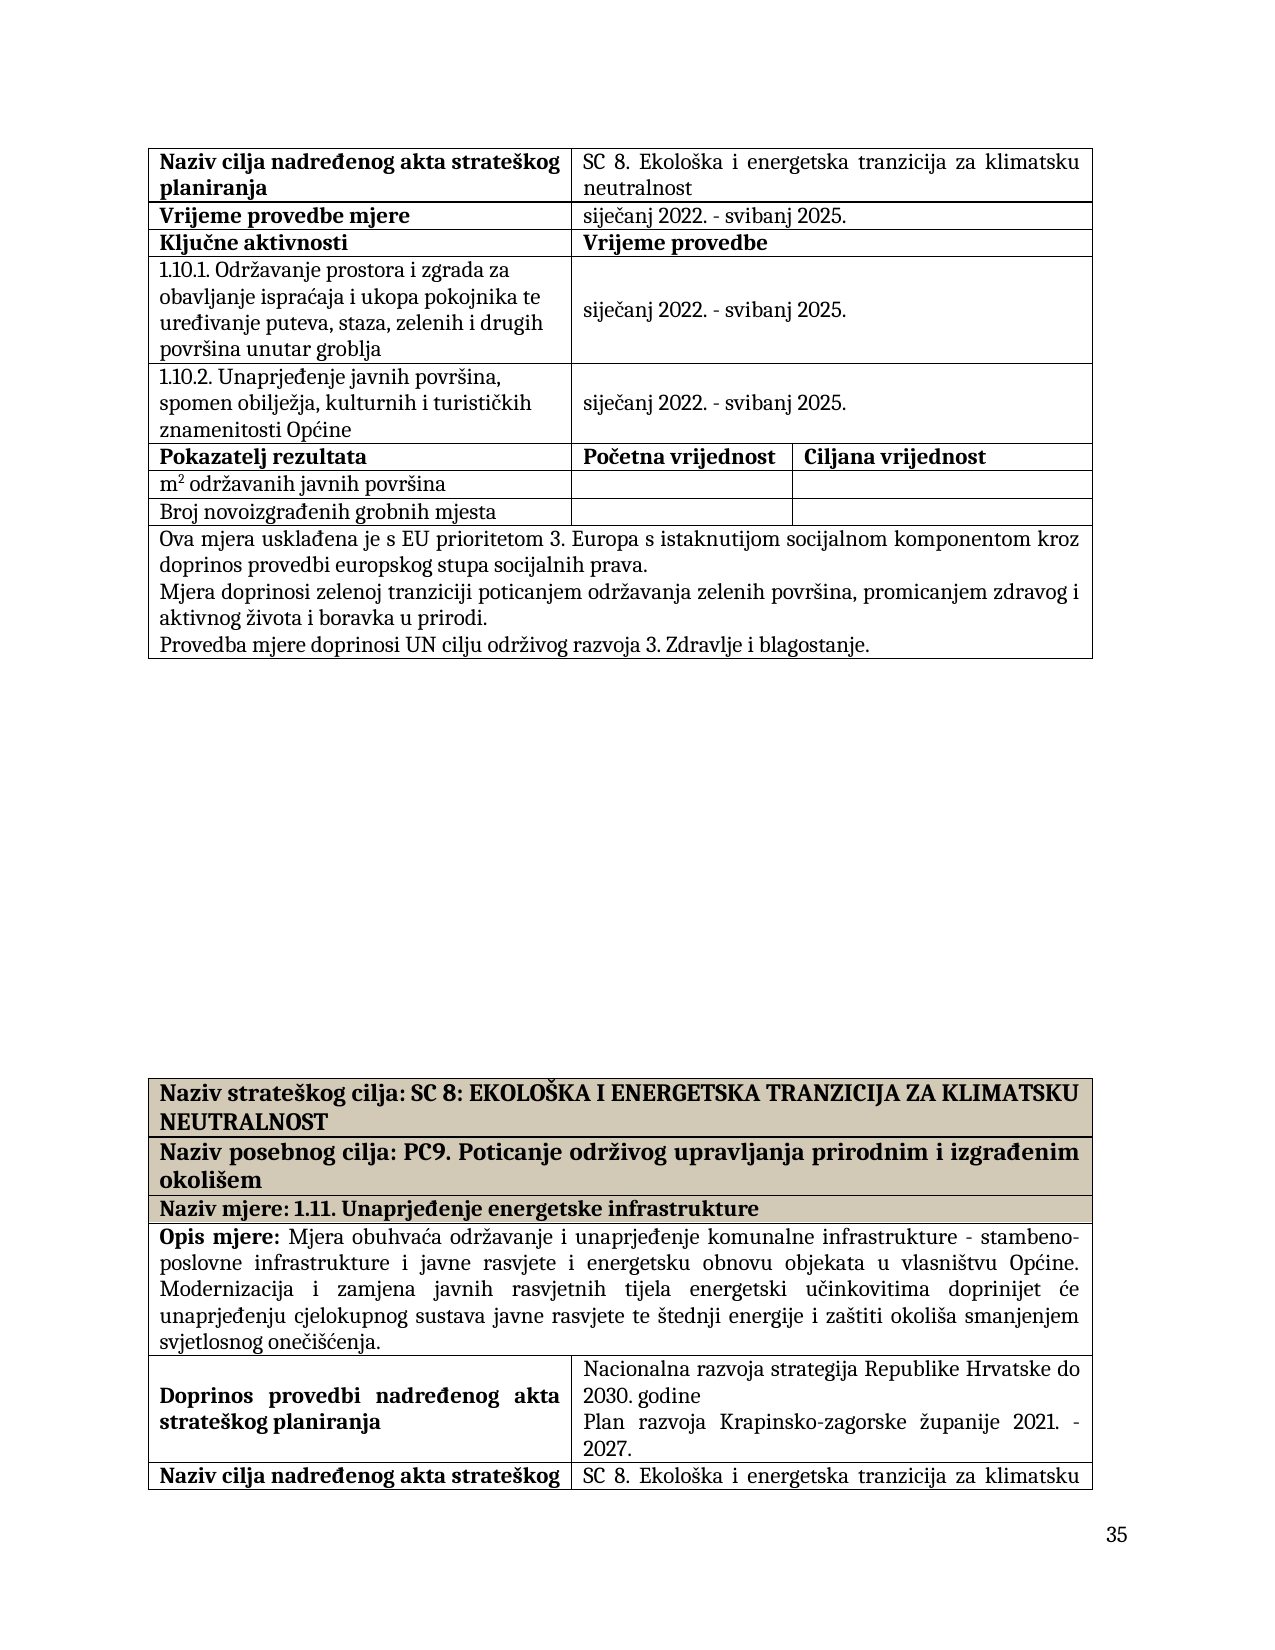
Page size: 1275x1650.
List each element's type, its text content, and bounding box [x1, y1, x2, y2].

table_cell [149, 1463, 571, 1489]
table_cell [793, 471, 1092, 497]
table_cell Ova mjera usklađena je s EU prioritetom 3. Europa s istaknutijom socijalnom komponentom kroz doprinos provedbi europskog stupa socijalnih prava. Mjera doprinosi zelenoj tranziciji poticanjem održavanja zelenih površina, promicanjem zdravog i aktivnog života i boravka u prirodi. Provedba mjere doprinosi UN cilju održivog razvoja 3. Zdravlje i blagostanje. [149, 526, 1092, 658]
table_cell 1.10.2. Unaprjeđenje javnih površina, spomen obilježja, kulturnih i turističkih znamenitosti Općine [149, 364, 571, 443]
table_cell 1.10.1. Održavanje prostora i zgrada za obavljanje ispraćaja i ukopa pokojnika te uređivanje puteva, staza, zelenih i drugih površina unutar groblja [149, 257, 571, 363]
table_cell Naziv mjere: 1.11. Unaprjeđenje energetske infrastrukture [149, 1196, 1092, 1222]
table_cell Opis mjere: Mjera obuhvaća održavanje i unaprjeđenje komunalne infrastrukture - stambeno-poslovne infrastrukture i javne rasvjete i energetsku obnovu objekata u vlasništvu Općine. Modernizacija i zamjena javnih rasvjetnih tijela energetski učinkovitima doprinijet će unaprjeđenju cjelokupnog sustava javne rasvjete te štednji energije i zaštiti okoliša smanjenjem svjetlosnog onečišćenja. [149, 1224, 1092, 1355]
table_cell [572, 1463, 1092, 1489]
table_cell Nacionalna razvoja strategija Republike Hrvatske do 2030. godine Plan razvoja Krapinsko-zagorske županije 2021. - 2027. [572, 1356, 1092, 1462]
table_cell Vrijeme provedbe mjere [149, 203, 571, 229]
table_cell Naziv cilja nadređenog akta strateškog planiranja [149, 149, 571, 201]
table_cell Ciljana vrijednost [793, 444, 1092, 470]
table_cell Naziv posebnog cilja: PC9. Poticanje održivog upravljanja prirodnim i izgrađenim okolišem [149, 1138, 1092, 1195]
table_cell m2 održavanih javnih površina [149, 471, 571, 497]
table_cell Pokazatelj rezultata [149, 444, 571, 470]
table_cell [793, 499, 1092, 525]
table_cell siječanj 2022. - svibanj 2025. [572, 203, 1092, 229]
table_cell Vrijeme provedbe [572, 230, 1092, 256]
table_cell Ključne aktivnosti [149, 230, 571, 256]
table_cell siječanj 2022. - svibanj 2025. [572, 257, 1092, 363]
table_cell Broj novoizgrađenih grobnih mjesta [149, 499, 571, 525]
table_cell siječanj 2022. - svibanj 2025. [572, 364, 1092, 443]
table_cell Početna vrijednost [572, 444, 792, 470]
table_header Naziv strateškog cilja: SC 8: EKOLOŠKA I ENERGETSKA TRANZICIJA ZA KLIMATSKU NEUTRALNOST [149, 1079, 1092, 1136]
table_cell SC 8. Ekološka i energetska tranzicija za klimatsku neutralnost [572, 149, 1092, 201]
table_cell [572, 499, 792, 525]
table_cell [572, 471, 792, 497]
table_cell Doprinos provedbi nadređenog akta strateškog planiranja [149, 1356, 571, 1462]
